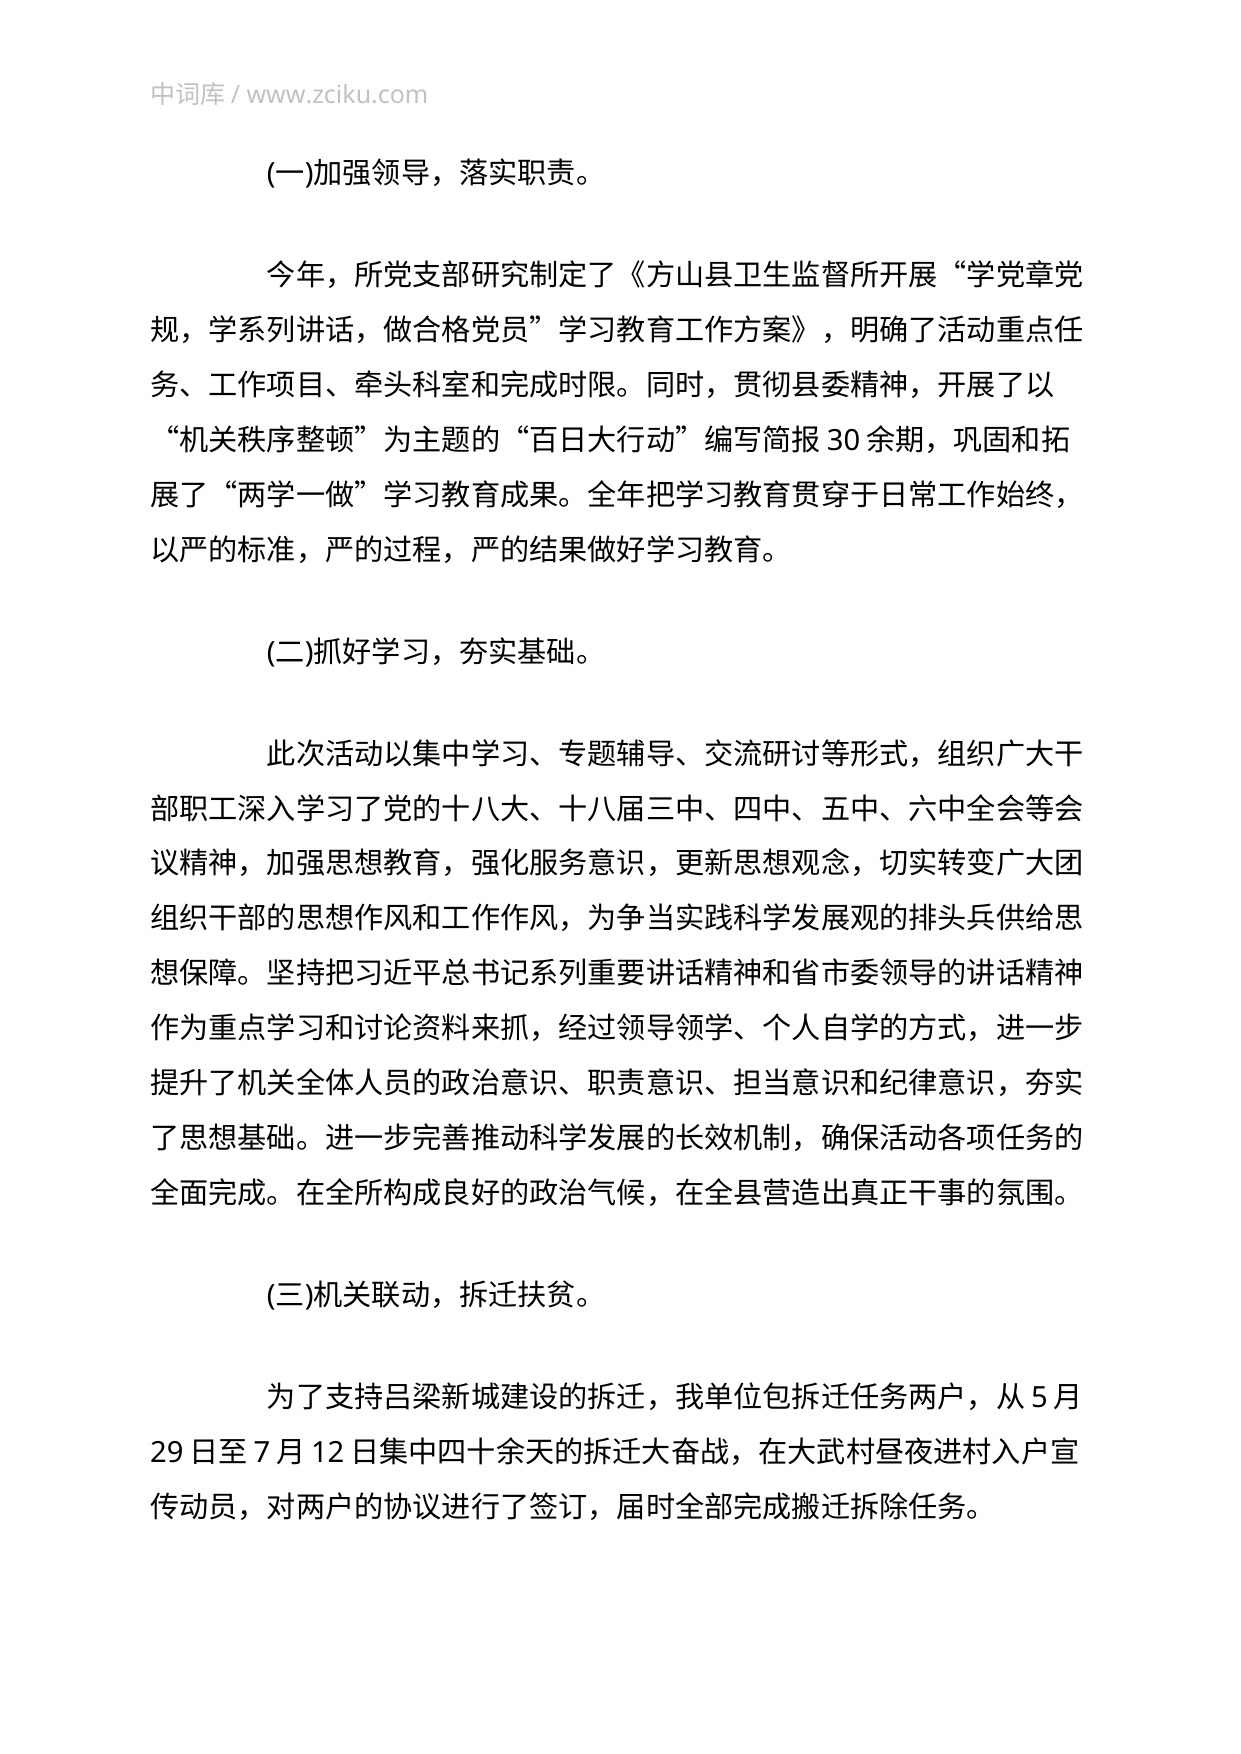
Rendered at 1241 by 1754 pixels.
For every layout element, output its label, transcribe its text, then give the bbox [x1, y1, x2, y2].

text (三)机关联动，拆迁扶贫。 [150, 1271, 1090, 1314]
text (一)加强领导，落实职责。 [150, 150, 1090, 192]
text 此次活动以集中学习、专题辅导、交流研讨等形式，组织广大干部职工深入学习了党的十八大、十八届三中、四中、五中、六中全会等会议精神，加强思想教育，强化服务意识，更新思想观念，切实转变广大团组织干部的思想作风和工作作风，为争当实践科学发展观的排头兵供给思想保障。坚持把习近平总书记系列重要讲话精神和省市委领导的讲话精神作为重点学习和讨论资料来抓，经过领导领学、个人自学的方式，进一步提升了机关全体人员的政治意识、职责意识、担当意识和纪律意识，夯实了思想基础。进一步完善推动科学发展的长效机制，确保活动各项任务的全面完成。在全所构成良好的政治气候，在全县营造出真正干事的氛围。 [150, 730, 1090, 1212]
text 今年，所党支部研究制定了《方山县卫生监督所开展“学党章党规，学系列讲话，做合格党员”学习教育工作方案》，明确了活动重点任务、工作项目、牵头科室和完成时限。同时，贯彻县委精神，开展了以“机关秩序整顿”为主题的“百日大行动”编写简报30余期，巩固和拓展了“两学一做”学习教育成果。全年把学习教育贯穿于日常工作始终，以严的标准，严的过程，严的结果做好学习教育。 [150, 252, 1090, 569]
text (二)抓好学习，夯实基础。 [150, 628, 1090, 671]
text 为了支持吕梁新城建设的拆迁，我单位包拆迁任务两户，从5月29日至7月12日集中四十余天的拆迁大奋战，在大武村昼夜进村入户宣传动员，对两户的协议进行了签订，届时全部完成搬迁拆除任务。 [150, 1373, 1090, 1526]
